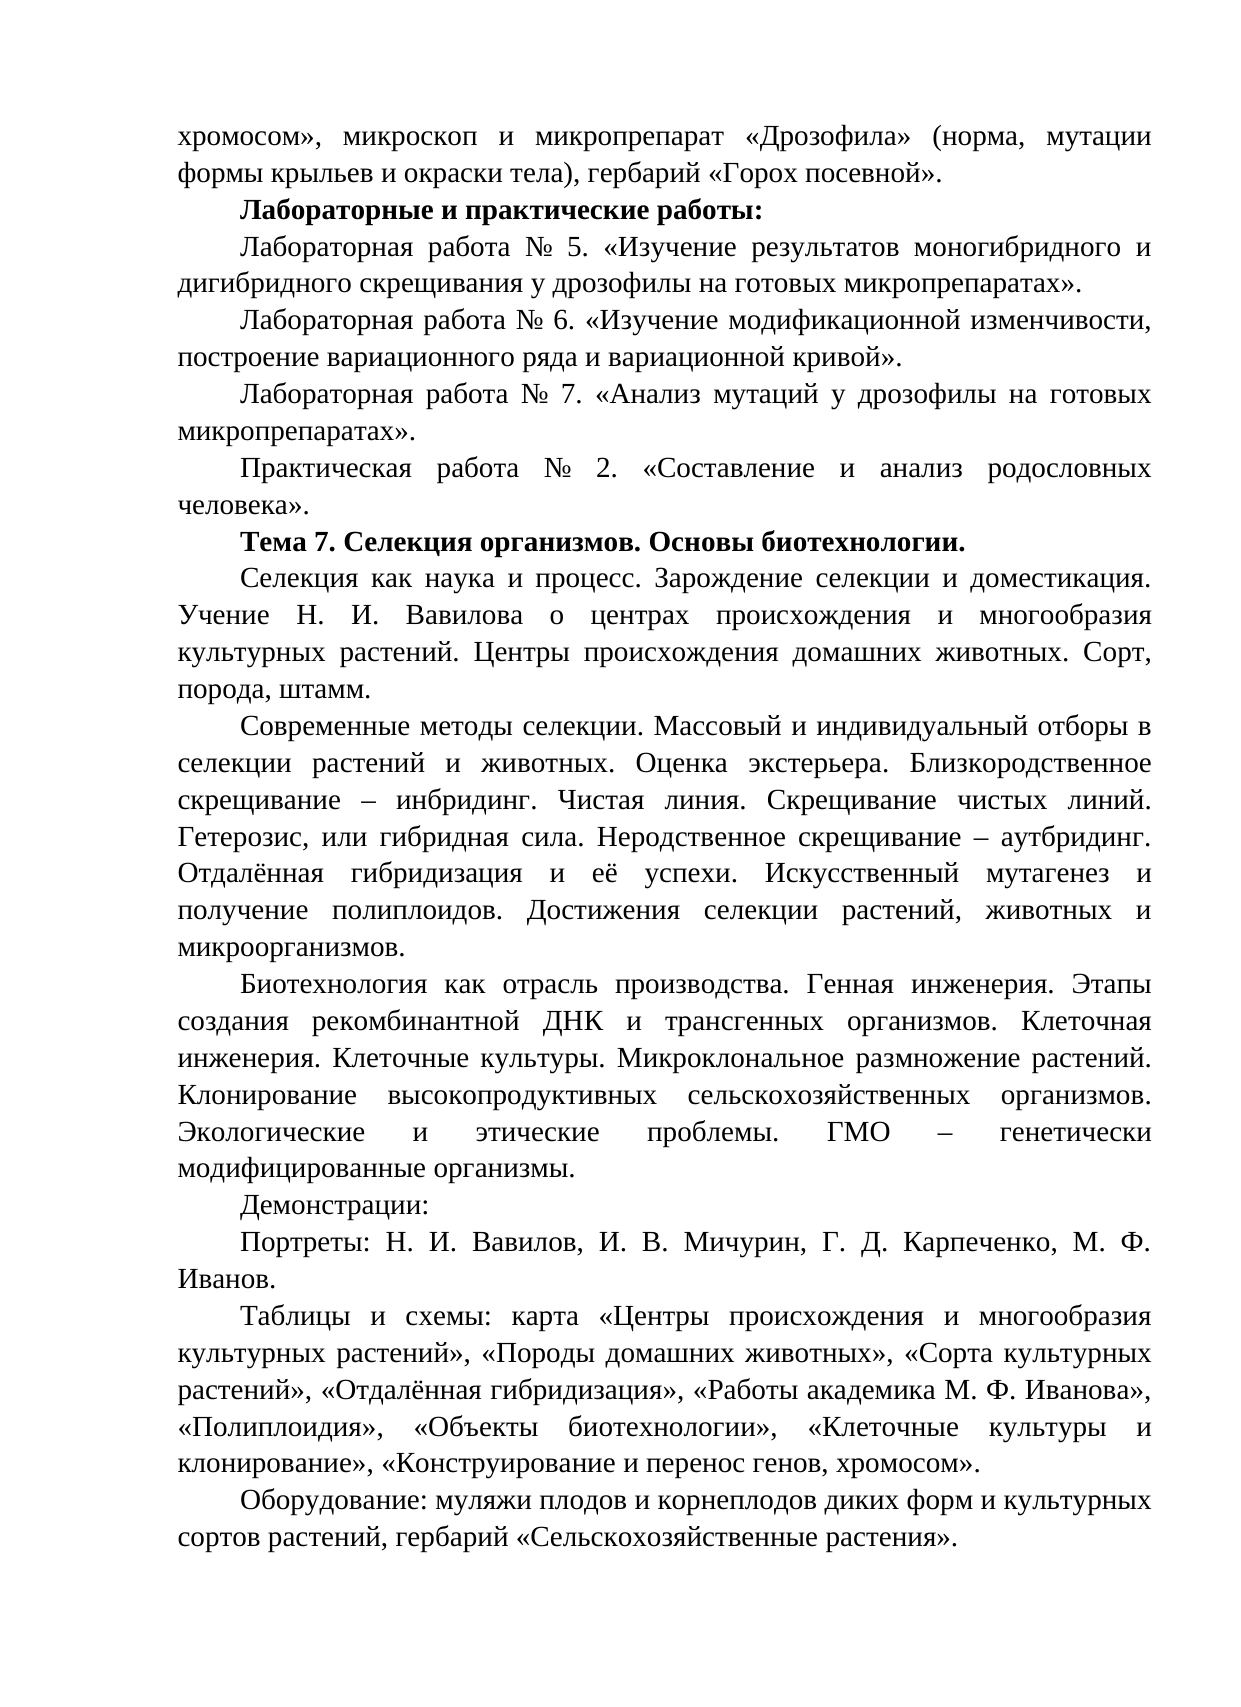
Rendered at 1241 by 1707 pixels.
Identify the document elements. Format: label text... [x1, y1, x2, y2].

text Оборудование: муляжи плодов и корнеплодов диких форм и культурных сортов растений, гербарий «Сельскохозяйственные растения». [177, 1482, 1152, 1553]
text Биотехнология как отрасль производства. Генная инженерия. Этапы создания рекомбинантной ДНК и трансгенных организмов. Клеточная инженерия. Клеточные культуры. Микроклональное размножение растений. Клонирование высокопродуктивных сельскохозяйственных организмов. Экологические и этические проблемы. ГМО – генетически модифицированные организмы. [177, 966, 1152, 1184]
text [177, 118, 1152, 188]
text Лабораторные и практические работы: [177, 192, 1152, 225]
text Лабораторная работа № 6. «Изучение модификационной изменчивости, построение вариационного ряда и вариационной кривой». [177, 302, 1152, 373]
text Практическая работа № 2. «Составление и анализ родословных человека». [177, 450, 1152, 520]
text Лабораторная работа № 7. «Анализ мутаций у дрозофилы на готовых микропрепаратах». [177, 376, 1152, 447]
text Демонстрации: [177, 1187, 1152, 1221]
text Лабораторная работа № 5. «Изучение результатов моногибридного и дигибридного скрещивания у дрозофилы на готовых микропрепаратах». [177, 229, 1152, 299]
text Портреты: Н. И. Вавилов, И. В. Мичурин, Г. Д. Карпеченко, М. Ф. Иванов. [177, 1224, 1152, 1295]
text Тема 7. Селекция организмов. Основы биотехнологии. [177, 524, 1152, 557]
text Таблицы и схемы: карта «Центры происхождения и многообразия культурных растений», «Породы домашних животных», «Сорта культурных растений», «Отдалённая гибридизация», «Работы академика М. Ф. Иванова», «Полиплоидия», «Объекты биотехнологии», «Клеточные культуры и клонирование», «Конструирование и перенос генов, хромосом». [177, 1298, 1152, 1479]
text Современные методы селекции. Массовый и индивидуальный отборы в селекции растений и животных. Оценка экстерьера. Близкородственное скрещивание – инбридинг. Чистая линия. Скрещивание чистых линий. Гетерозис, или гибридная сила. Неродственное скрещивание – аутбридинг. Отдалённая гибридизация и её успехи. Искусственный мутагенез и получение полиплоидов. Достижения селекции растений, животных и микроорганизмов. [177, 708, 1152, 963]
text Селекция как наука и процесс. Зарождение селекции и доместикация. Учение Н. И. Вавилова о центрах происхождения и многообразия культурных растений. Центры происхождения домашних животных. Сорт, порода, штамм. [177, 561, 1152, 705]
